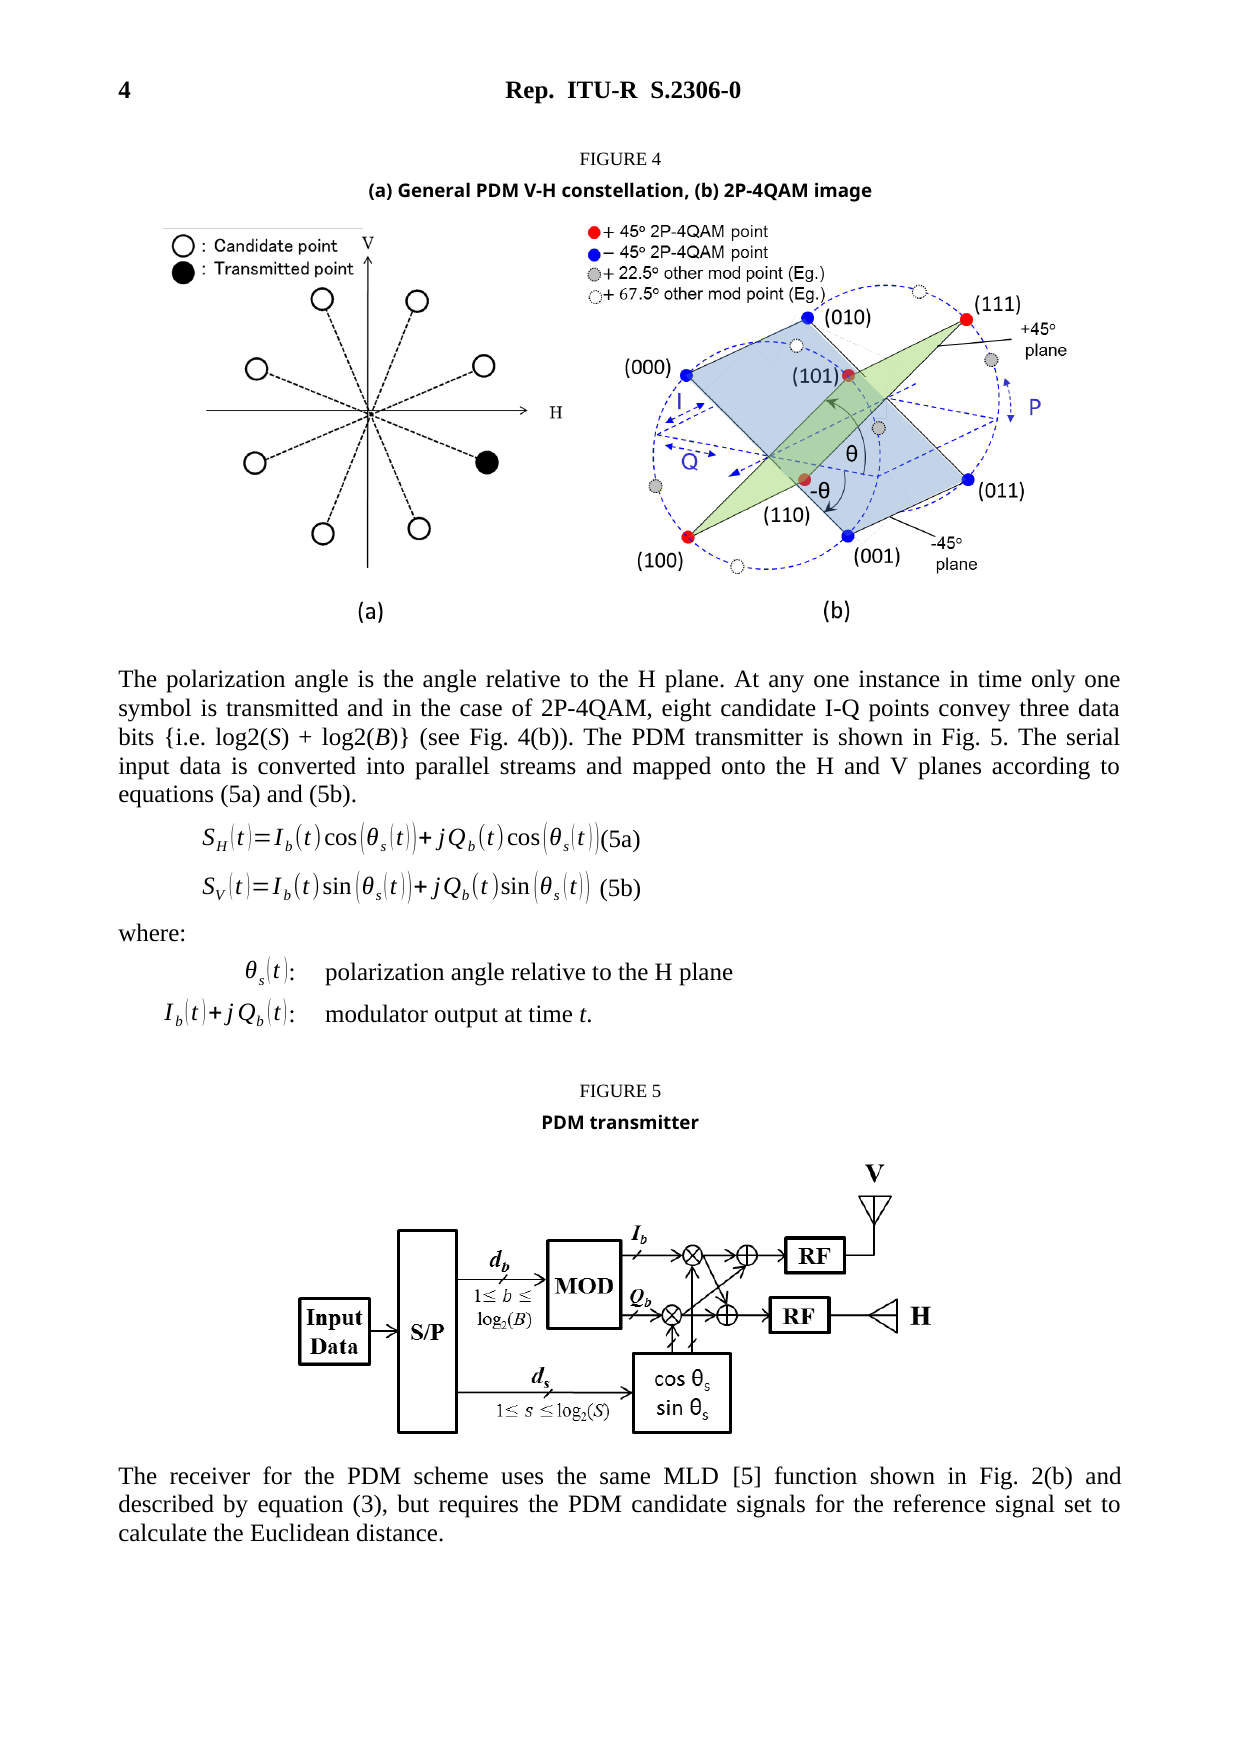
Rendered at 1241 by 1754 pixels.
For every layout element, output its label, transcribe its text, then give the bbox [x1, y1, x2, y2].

text where: [118, 918, 1122, 947]
picture [162, 215, 1078, 640]
text FIGURE 5 [118, 1079, 1122, 1101]
text (5b) [118, 869, 1122, 906]
text The polarization angle is the angle relative to the H plane. At any one instance in time only one symbol is transmitted and in the case of 2P-4QAM, eight candidate I-Q points convey three data bits {i.e. log2(S) + log2(B)} (see Fig. 4(b)). The PDM transmitter is shown in Fig. 5. The serial input data is converted into parallel streams and mapped onto the H and V planes according to equations (5a) and (5b). [118, 664, 1122, 808]
text : modulator output at time t. [118, 997, 1122, 1029]
title (a) General PDM V-H constellation, (b) 2P-4QAM image [118, 178, 1122, 203]
text The receiver for the PDM scheme uses the same MLD [5] function shown in Fig. 2(b) and described by equation (3), but requires the PDM candidate signals for the reference signal set to calculate the Euclidean distance. [118, 1461, 1122, 1547]
picture [292, 1147, 948, 1436]
text FIGURE 4 [118, 148, 1122, 169]
text : polarization angle relative to the H plane [118, 956, 1122, 988]
title PDM transmitter [118, 1109, 1122, 1135]
text (5a) [118, 821, 1122, 857]
